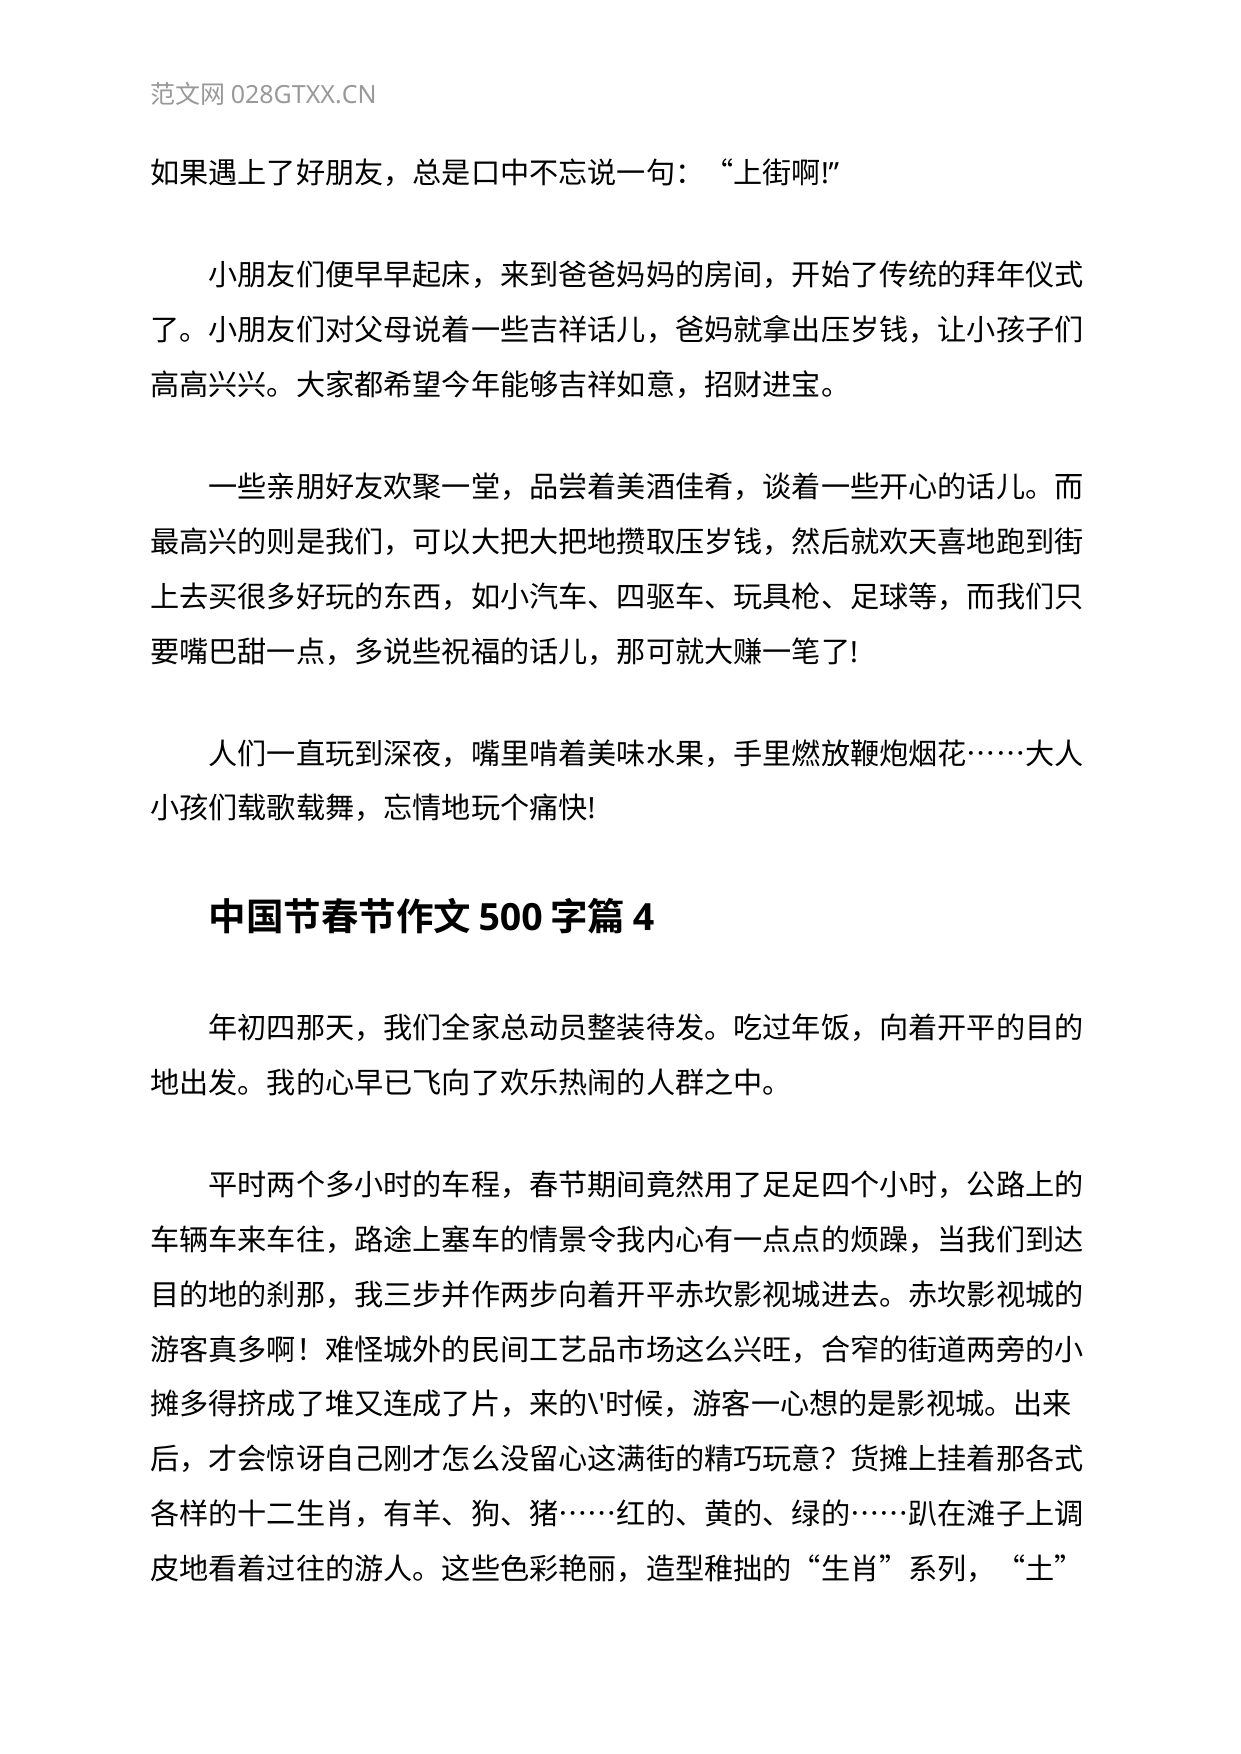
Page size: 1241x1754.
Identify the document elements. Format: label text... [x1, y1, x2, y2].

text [150, 150, 1090, 192]
text 小朋友们便早早起床，来到爸爸妈妈的房间，开始了传统的拜年仪式了。小朋友们对父母说着一些吉祥话儿，爸妈就拿出压岁钱，让小孩子们高高兴兴。大家都希望今年能够吉祥如意，招财进宝。 [150, 252, 1090, 404]
text 一些亲朋好友欢聚一堂，品尝着美酒佳肴，谈着一些开心的话儿。而最高兴的则是我们，可以大把大把地攒取压岁钱，然后就欢天喜地跑到街上去买很多好玩的东西，如小汽车、四驱车、玩具枪、足球等，而我们只要嘴巴甜一点，多说些祝福的话儿，那可就大赚一笔了! [150, 463, 1090, 671]
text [150, 1161, 1090, 1588]
text 中国节春节作文500字篇4 [150, 887, 1090, 942]
text 年初四那天，我们全家总动员整装待发。吃过年饭，向着开平的目的地出发。我的心早已飞向了欢乐热闹的人群之中。 [150, 1005, 1090, 1102]
text 人们一直玩到深夜，嘴里啃着美味水果，手里燃放鞭炮烟花……大人小孩们载歌载舞，忘情地玩个痛快! [150, 730, 1090, 827]
